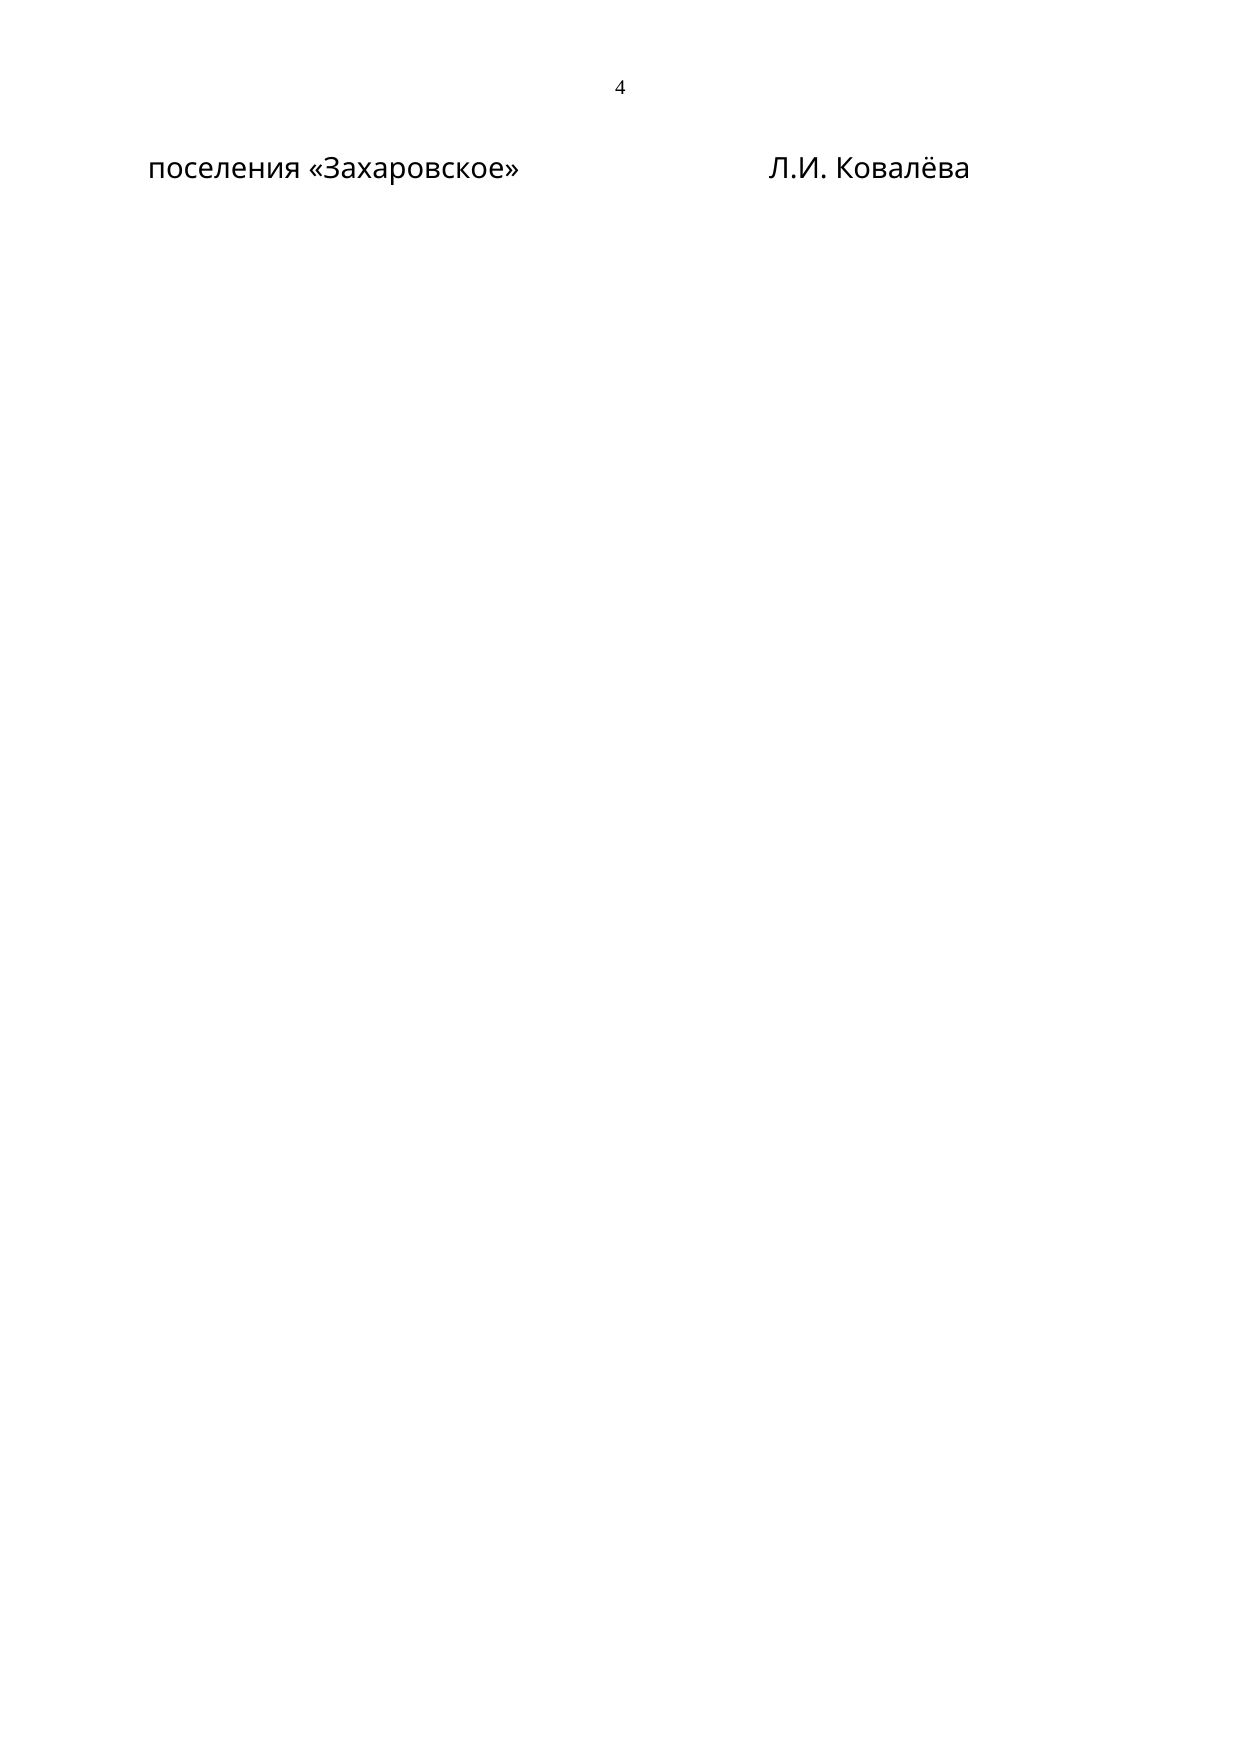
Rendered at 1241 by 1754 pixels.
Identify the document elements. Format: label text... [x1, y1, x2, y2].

text поселения «Захаровское» Л.И. Ковалёва [148, 148, 1092, 187]
